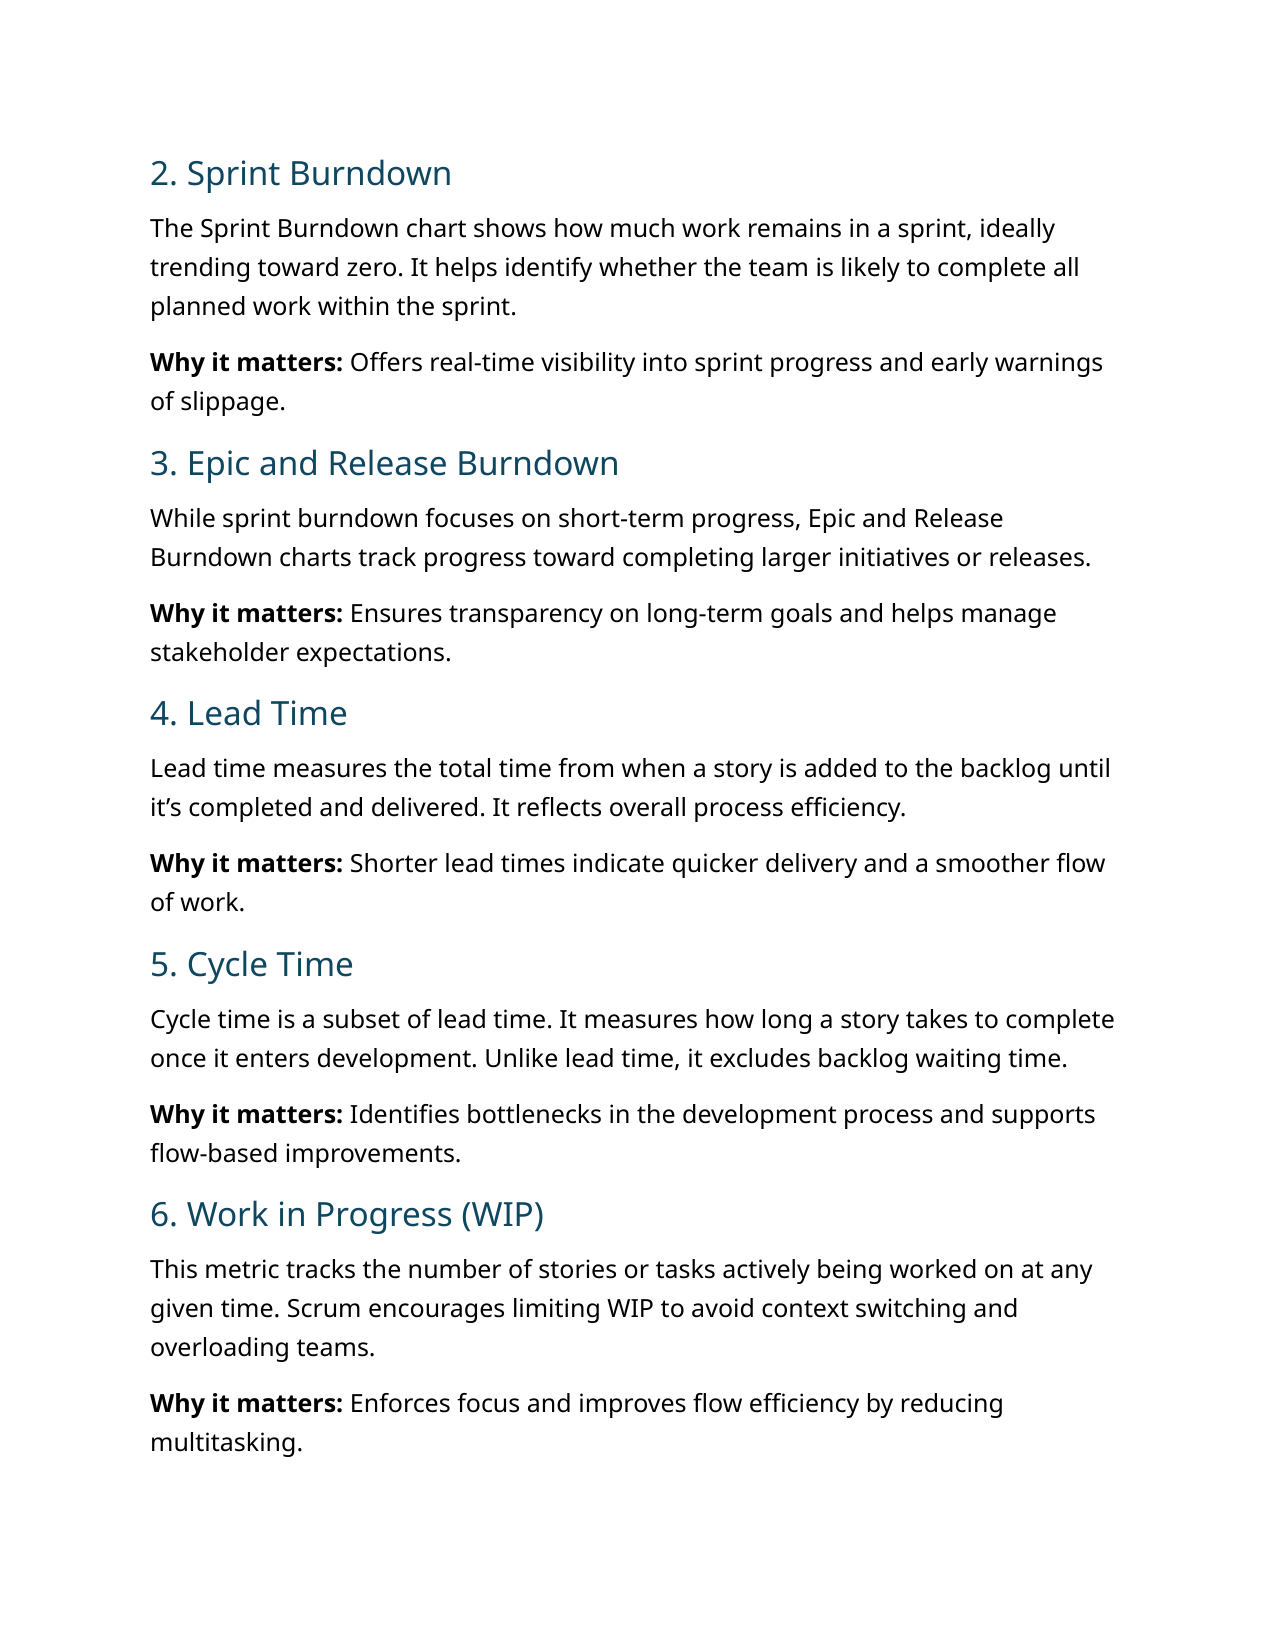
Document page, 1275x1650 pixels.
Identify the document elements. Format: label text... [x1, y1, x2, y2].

text While sprint burndown focuses on short-term progress, Epic and Release Burndown charts track progress toward completing larger initiatives or releases. [150, 500, 1125, 573]
text Why it matters: Identifies bottlenecks in the development process and supports flow-based improvements. [150, 1096, 1125, 1169]
text Why it matters: Offers real-time visibility into sprint progress and early warnings of slippage. [150, 345, 1125, 418]
text The Sprint Burndown chart shows how much work remains in a sprint, ideally trending toward zero. It helps identify whether the team is likely to complete all planned work within the sprint. [150, 211, 1125, 323]
subtitle 4. Lead Time [150, 690, 1125, 736]
text Why it matters: Enforces focus and improves flow efficiency by reducing multitasking. [150, 1386, 1125, 1459]
text This metric tracks the number of stories or tasks actively being worked on at any given time. Scrum encourages limiting WIP to avoid context switching and overloading teams. [150, 1252, 1125, 1364]
text Cycle time is a subset of lead time. It measures how long a story takes to complete once it enters development. Unlike lead time, it excludes backlog waiting time. [150, 1001, 1125, 1074]
text Lead time measures the total time from when a story is added to the backlog until it’s completed and delivered. It reflects overall process efficiency. [150, 751, 1125, 824]
text Why it matters: Shorter lead times indicate quicker delivery and a smoother flow of work. [150, 846, 1125, 919]
subtitle 5. Cycle Time [150, 941, 1125, 986]
subtitle 3. Epic and Release Burndown [150, 440, 1125, 485]
subtitle 6. Work in Progress (WIP) [150, 1191, 1125, 1237]
subtitle 2. Sprint Burndown [150, 150, 1125, 195]
text Why it matters: Ensures transparency on long-term goals and helps manage stakeholder expectations. [150, 595, 1125, 668]
